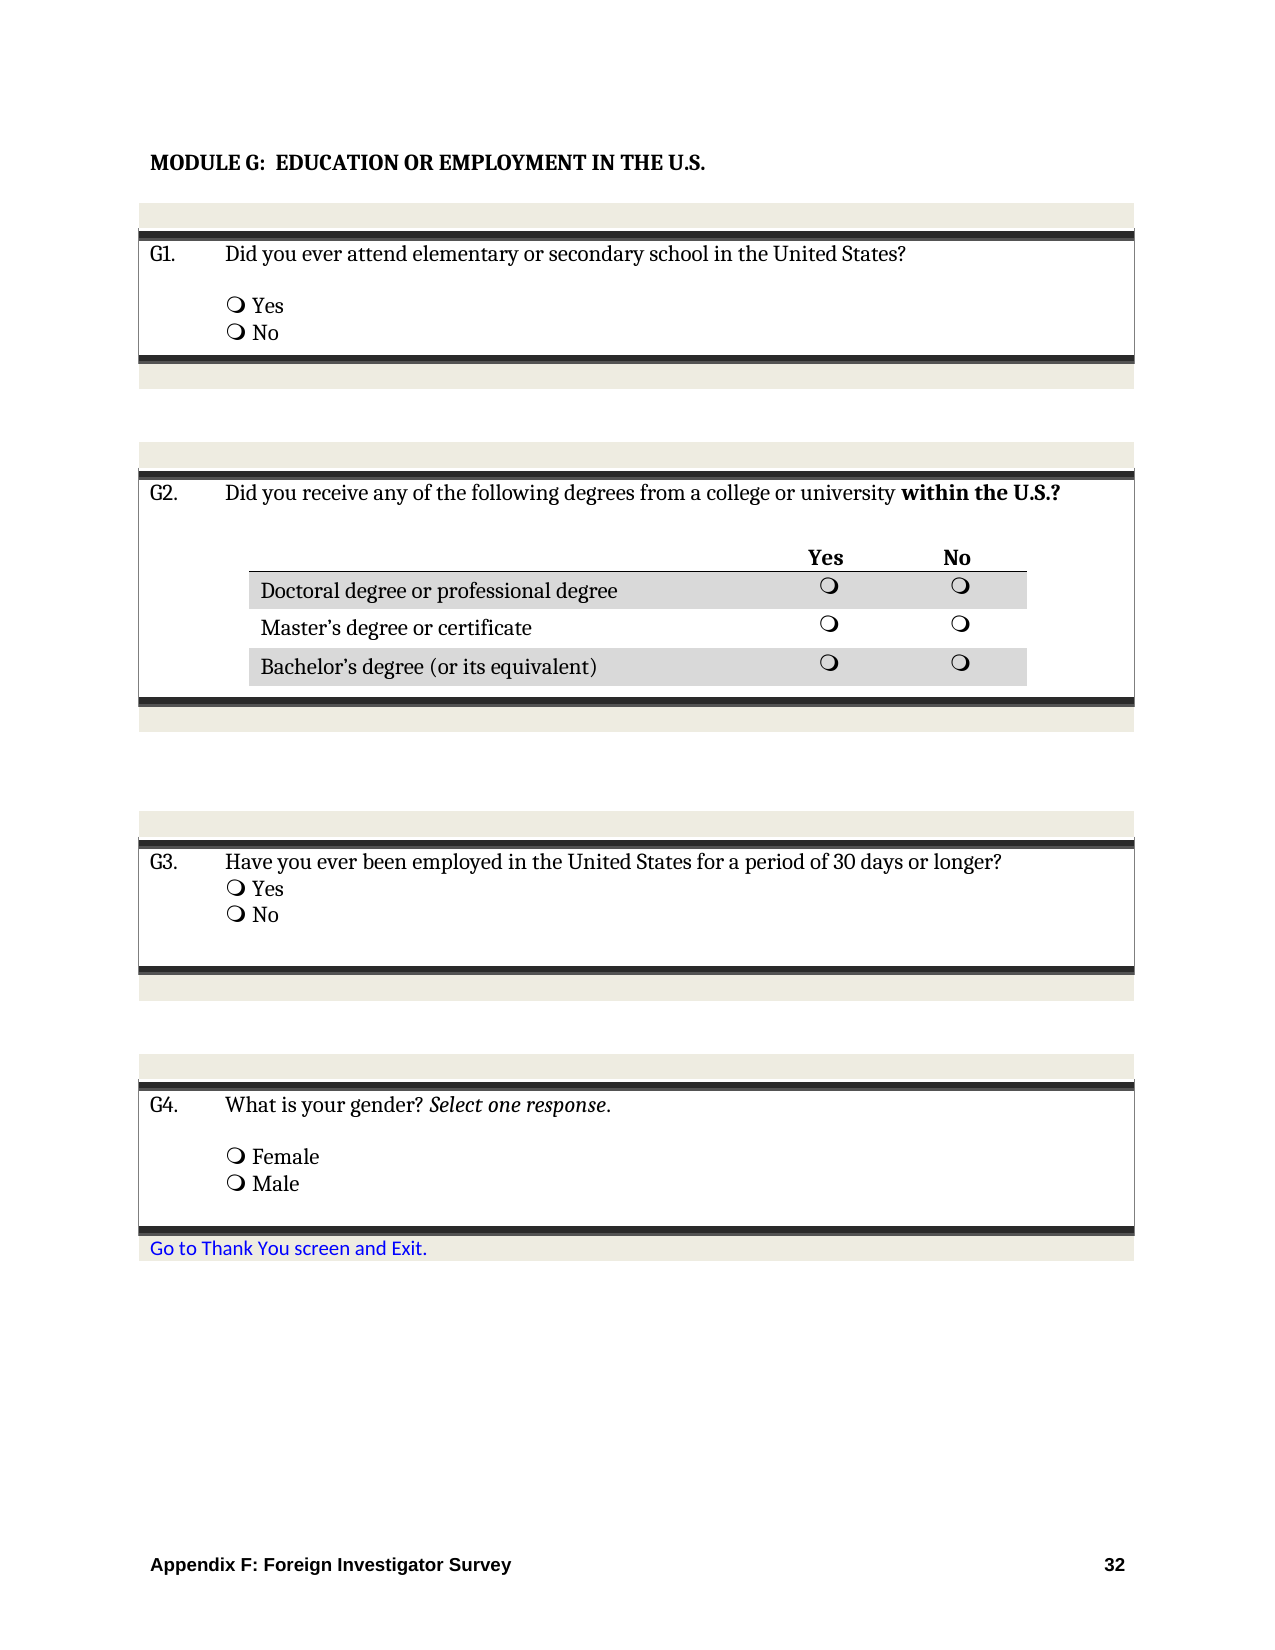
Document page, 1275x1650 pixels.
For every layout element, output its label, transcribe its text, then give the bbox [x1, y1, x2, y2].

table_cell G2. Did you receive any of the following degrees from a college or university within the U.S.? [139, 480, 1134, 694]
table_cell G4. What is your gender? Select one response. Female Male [139, 1091, 1134, 1223]
table_header [139, 1054, 1134, 1079]
table_cell [139, 707, 1134, 732]
table_header [139, 203, 1134, 228]
text MODULE G: EDUCATION OR EMPLOYMENT IN THE U.S. [150, 150, 1125, 176]
table_cell [139, 975, 1134, 1001]
table_header [139, 442, 1134, 468]
table_cell G1. Did you ever attend elementary or secondary school in the United States? Yes No [139, 241, 1134, 352]
table_header [139, 811, 1134, 837]
table_cell [139, 364, 1134, 389]
table_cell G3. Have you ever been employed in the United States for a period of 30 days or longer? Yes No [139, 849, 1134, 963]
table_cell Go to Thank You screen and Exit. [139, 1236, 1134, 1261]
